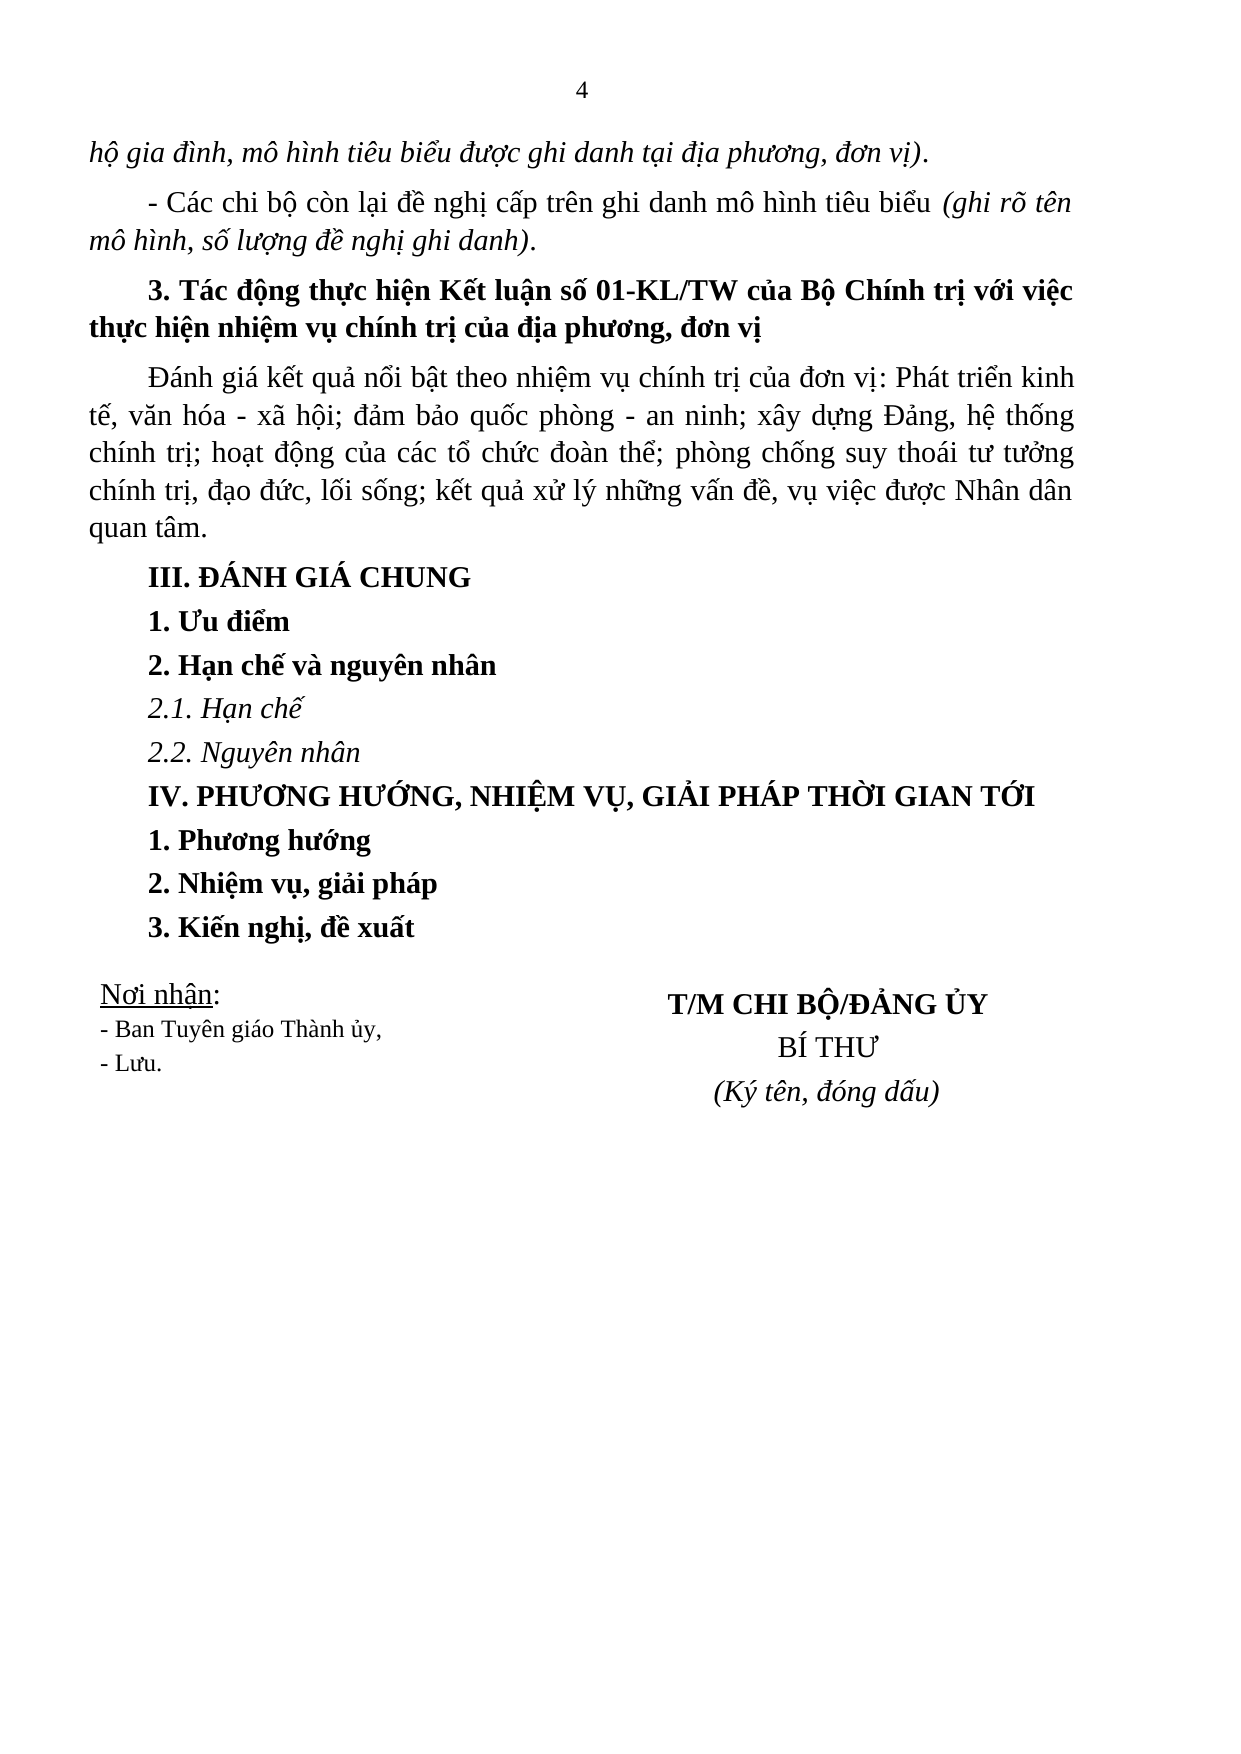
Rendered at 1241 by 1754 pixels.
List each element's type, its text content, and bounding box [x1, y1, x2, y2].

subtitle - Các chi bộ còn lại đề nghị cấp trên ghi danh mô hình tiêu biểu (ghi rõ tên mô hình, số lượng đề nghị ghi danh). [89, 182, 1075, 257]
text III. ĐÁNH GIÁ CHUNG [89, 557, 1075, 595]
text IV. PHƯƠNG HƯỚNG, NHIỆM VỤ, GIẢI PHÁP THỜI GIAN TỚI [89, 776, 1075, 814]
text 1. Ưu điểm [89, 601, 1075, 639]
table_header Nơi nhận: - Ban Tuyên giáo Thành ủy, - Lưu. [89, 978, 581, 1115]
text 2. Nhiệm vụ, giải pháp [89, 864, 1075, 901]
text Đánh giá kết quả nổi bật theo nhiệm vụ chính trị của đơn vị: Phát triển kinh tế, văn hóa - xã hội; đảm bảo quốc phòng - an ninh; xây dựng Đảng, hệ thống chính trị; hoạt động của các tổ chức đoàn thể; phòng chống suy thoái tư tưởng chính trị, đạo đức, lối sống; kết quả xử lý những vấn đề, vụ việc được Nhân dân quan tâm. [89, 357, 1075, 545]
text 2.2. Nguyên nhân [89, 732, 1075, 770]
table_header T/M CHI BỘ/ĐẢNG ỦY BÍ THƯ (Ký tên, đóng dấu) [581, 978, 1075, 1115]
subtitle 3. Tác động thực hiện Kết luận số 01-KL/TW của Bộ Chính trị với việc thực hiện nhiệm vụ chính trị của địa phương, đơn vị [89, 270, 1075, 345]
text 1. Phương hướng [89, 820, 1075, 857]
text 2.1. Hạn chế [89, 689, 1075, 726]
text 3. Kiến nghị, đề xuất [89, 907, 1075, 945]
text 2. Hạn chế và nguyên nhân [89, 645, 1075, 682]
